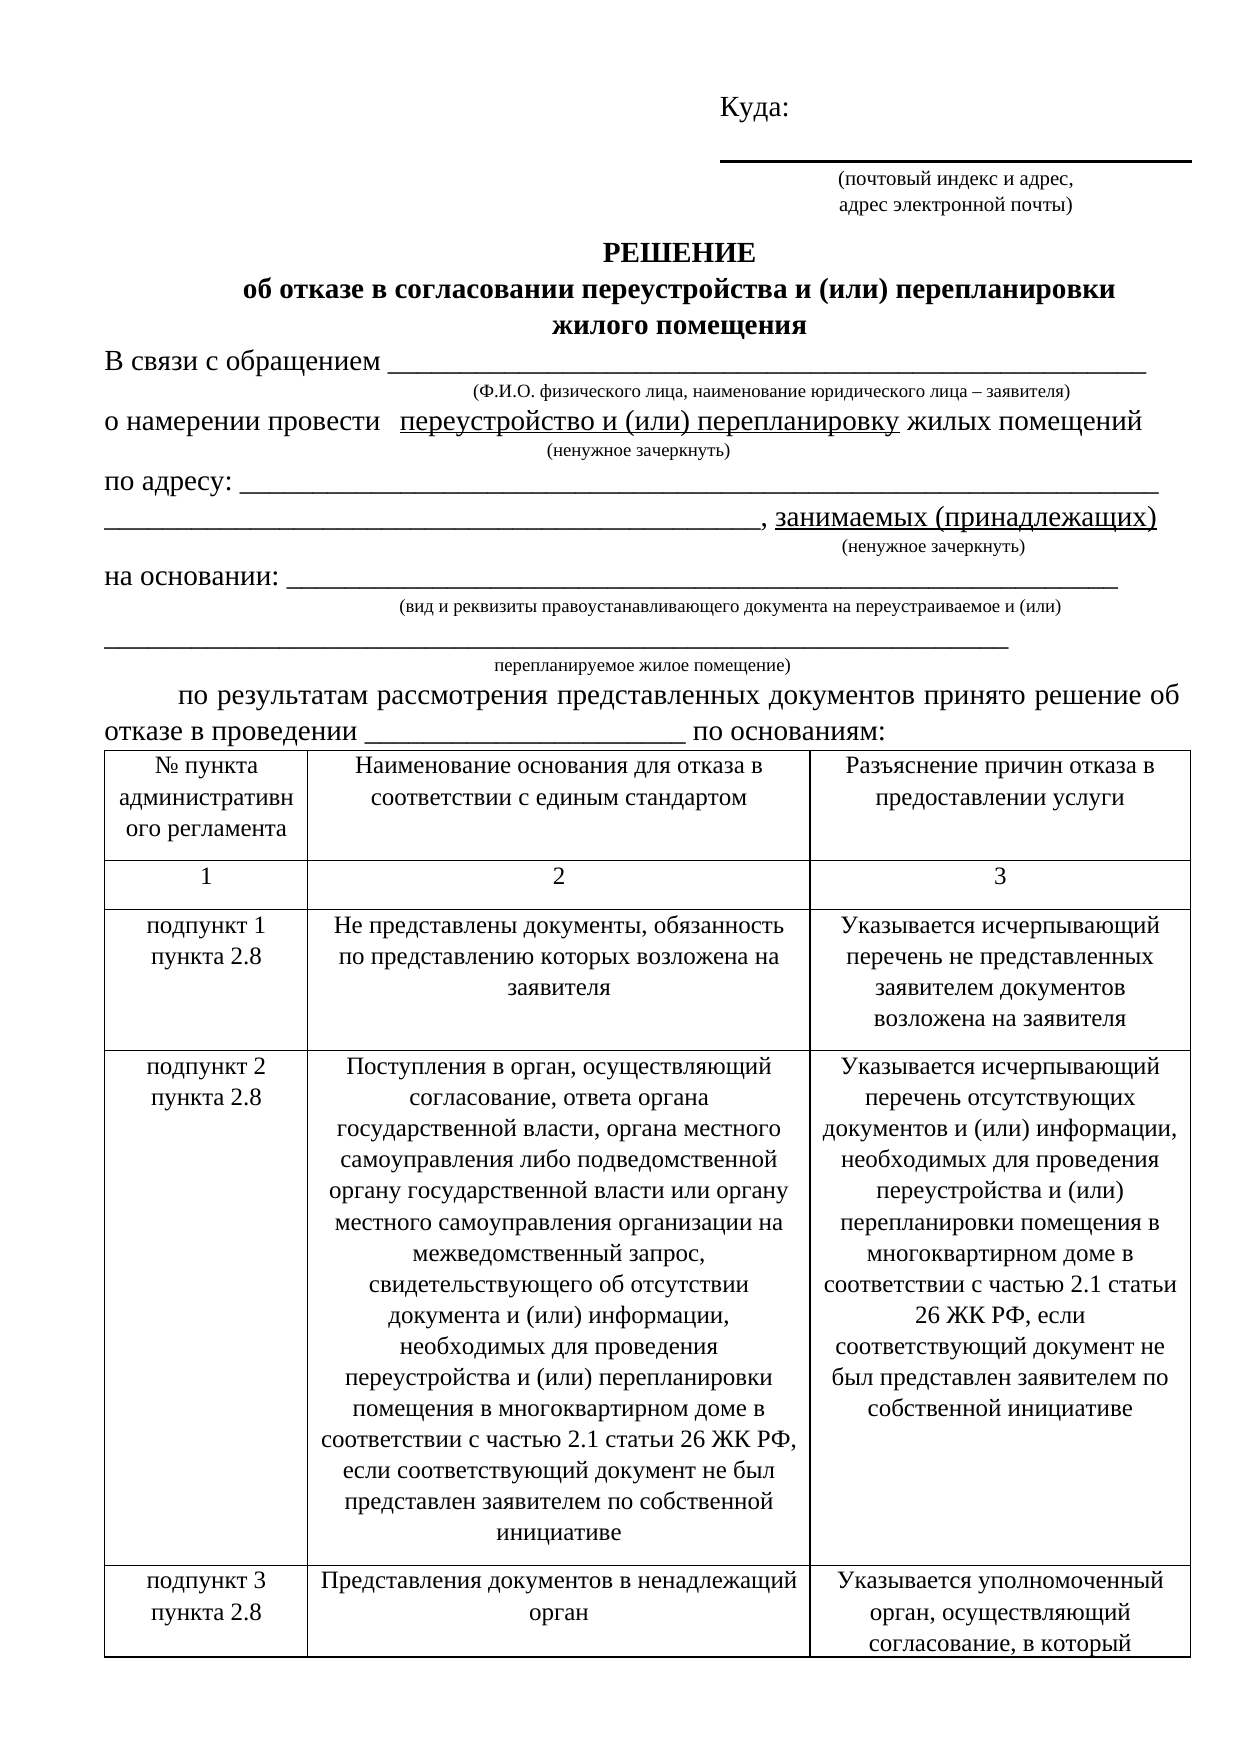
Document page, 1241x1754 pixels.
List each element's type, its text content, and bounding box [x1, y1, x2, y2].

text (Ф.И.О. физического лица, наименование юридического лица – заявителя) [399, 379, 1181, 401]
text по адресу: _______________________________________________________________ [104, 463, 1181, 497]
text перепланируемое жилое помещение) [104, 654, 1181, 676]
text об отказе в согласовании переустройства и (или) перепланировки [104, 271, 1181, 304]
text (ненужное зачеркнуть) [768, 535, 1181, 557]
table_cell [105, 1566, 307, 1656]
table_cell Поступления в орган, осуществляющий согласование, ответа органа государственной власти, органа местного самоуправления либо подведомственной органу государственной власти или органу местного самоуправления организации на межведомственный запрос, свидетельствующего об отсутствии документа и (или) информации, необходимых для проведения переустройства и (или) перепланировки помещения в многоквартирном доме в соответствии с частью 2.1 статьи 26 ЖК РФ, если соответствующий документ не был представлен заявителем по собственной инициативе [308, 1051, 809, 1564]
table_cell 2 [308, 861, 809, 909]
table_cell Указывается исчерпывающий перечень не представленных заявителем документов возложена на заявителя [811, 910, 1190, 1050]
table_header Разъяснение причин отказа в предоставлении услуги [811, 751, 1190, 860]
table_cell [308, 1566, 809, 1656]
table_header Наименование основания для отказа в соответствии с единым стандартом [308, 751, 809, 860]
text жилого помещения [104, 307, 1181, 341]
table_cell Указывается исчерпывающий перечень отсутствующих документов и (или) информации, необходимых для проведения переустройства и (или) перепланировки помещения в многоквартирном доме в соответствии с частью 2.1 статьи 26 ЖК РФ, если соответствующий документ не был представлен заявителем по собственной инициативе [811, 1051, 1190, 1564]
table_cell 3 [811, 861, 1190, 909]
text по результатам рассмотрения представленных документов принято решение об отказе в проведении ______________________ по основаниям: [104, 677, 1181, 747]
table_cell подпункт 1 пункта 2.8 [105, 910, 307, 1050]
text РЕШЕНИЕ [104, 235, 1181, 268]
text на основании: _________________________________________________________ [104, 558, 1181, 592]
text _____________________________________________, занимаемых (принадлежащих) [104, 499, 1181, 533]
table_cell Не представлены документы, обязанность по представлению которых возложена на заявителя [308, 910, 809, 1050]
text В связи с обращением ____________________________________________________ [104, 343, 1181, 377]
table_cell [811, 1566, 1190, 1656]
text о намерении провести переустройство и (или) перепланировку жилых помещений [104, 403, 1181, 436]
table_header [690, 89, 1203, 235]
text ______________________________________________________________ [104, 618, 1181, 651]
table_header № пункта административного регламента [105, 751, 307, 860]
text (ненужное зачеркнуть) [104, 439, 1181, 460]
table_cell подпункт 2 пункта 2.8 [105, 1051, 307, 1564]
table_cell 1 [105, 861, 307, 909]
text (вид и реквизиты правоустанавливающего документа на переустраиваемое и (или) [325, 595, 1181, 616]
